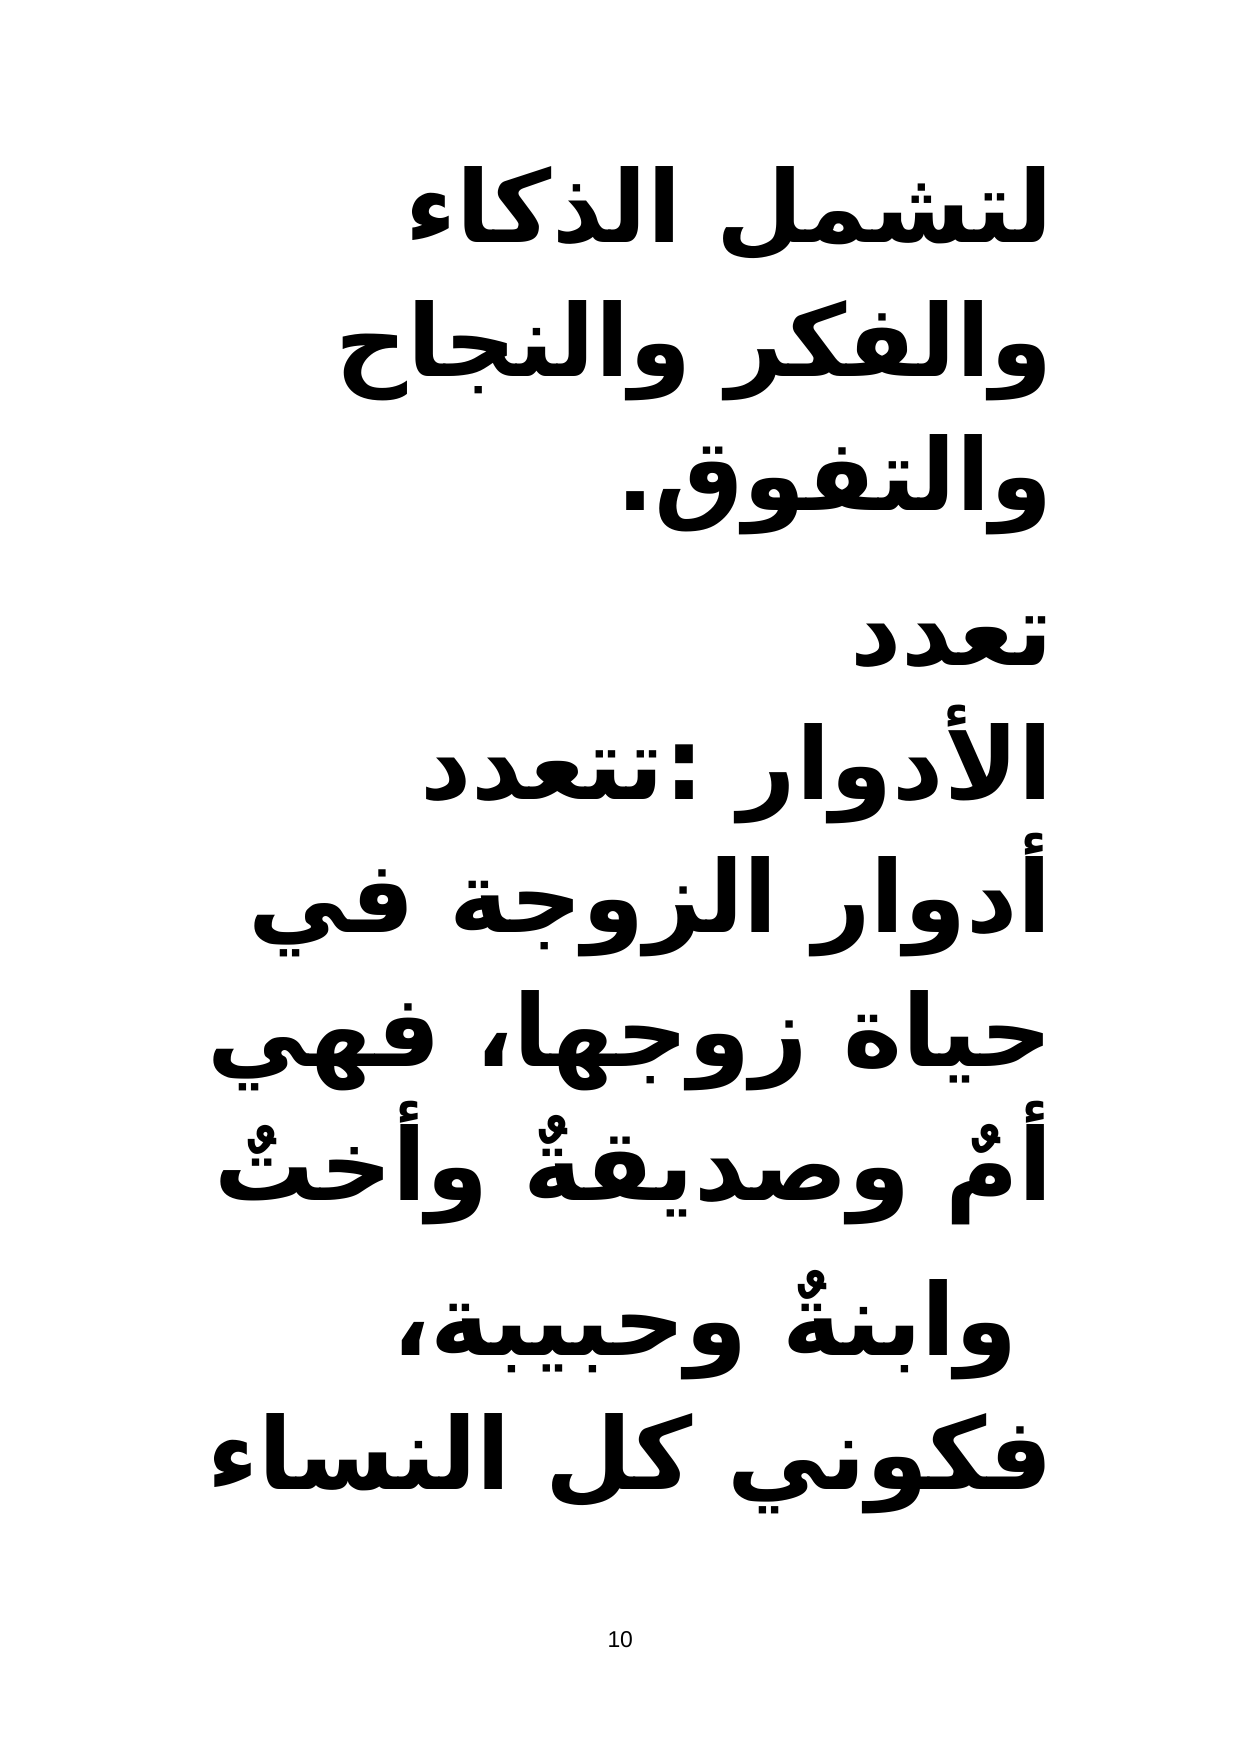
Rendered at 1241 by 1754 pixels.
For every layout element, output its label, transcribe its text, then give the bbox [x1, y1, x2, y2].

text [187, 1262, 1053, 1513]
text تعدد الأدوار :تتعدد أدوار الزوجة في حياة زوجها، فهي أمٌ وصديقةٌ وأختٌ [187, 572, 1053, 1224]
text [187, 150, 1053, 534]
